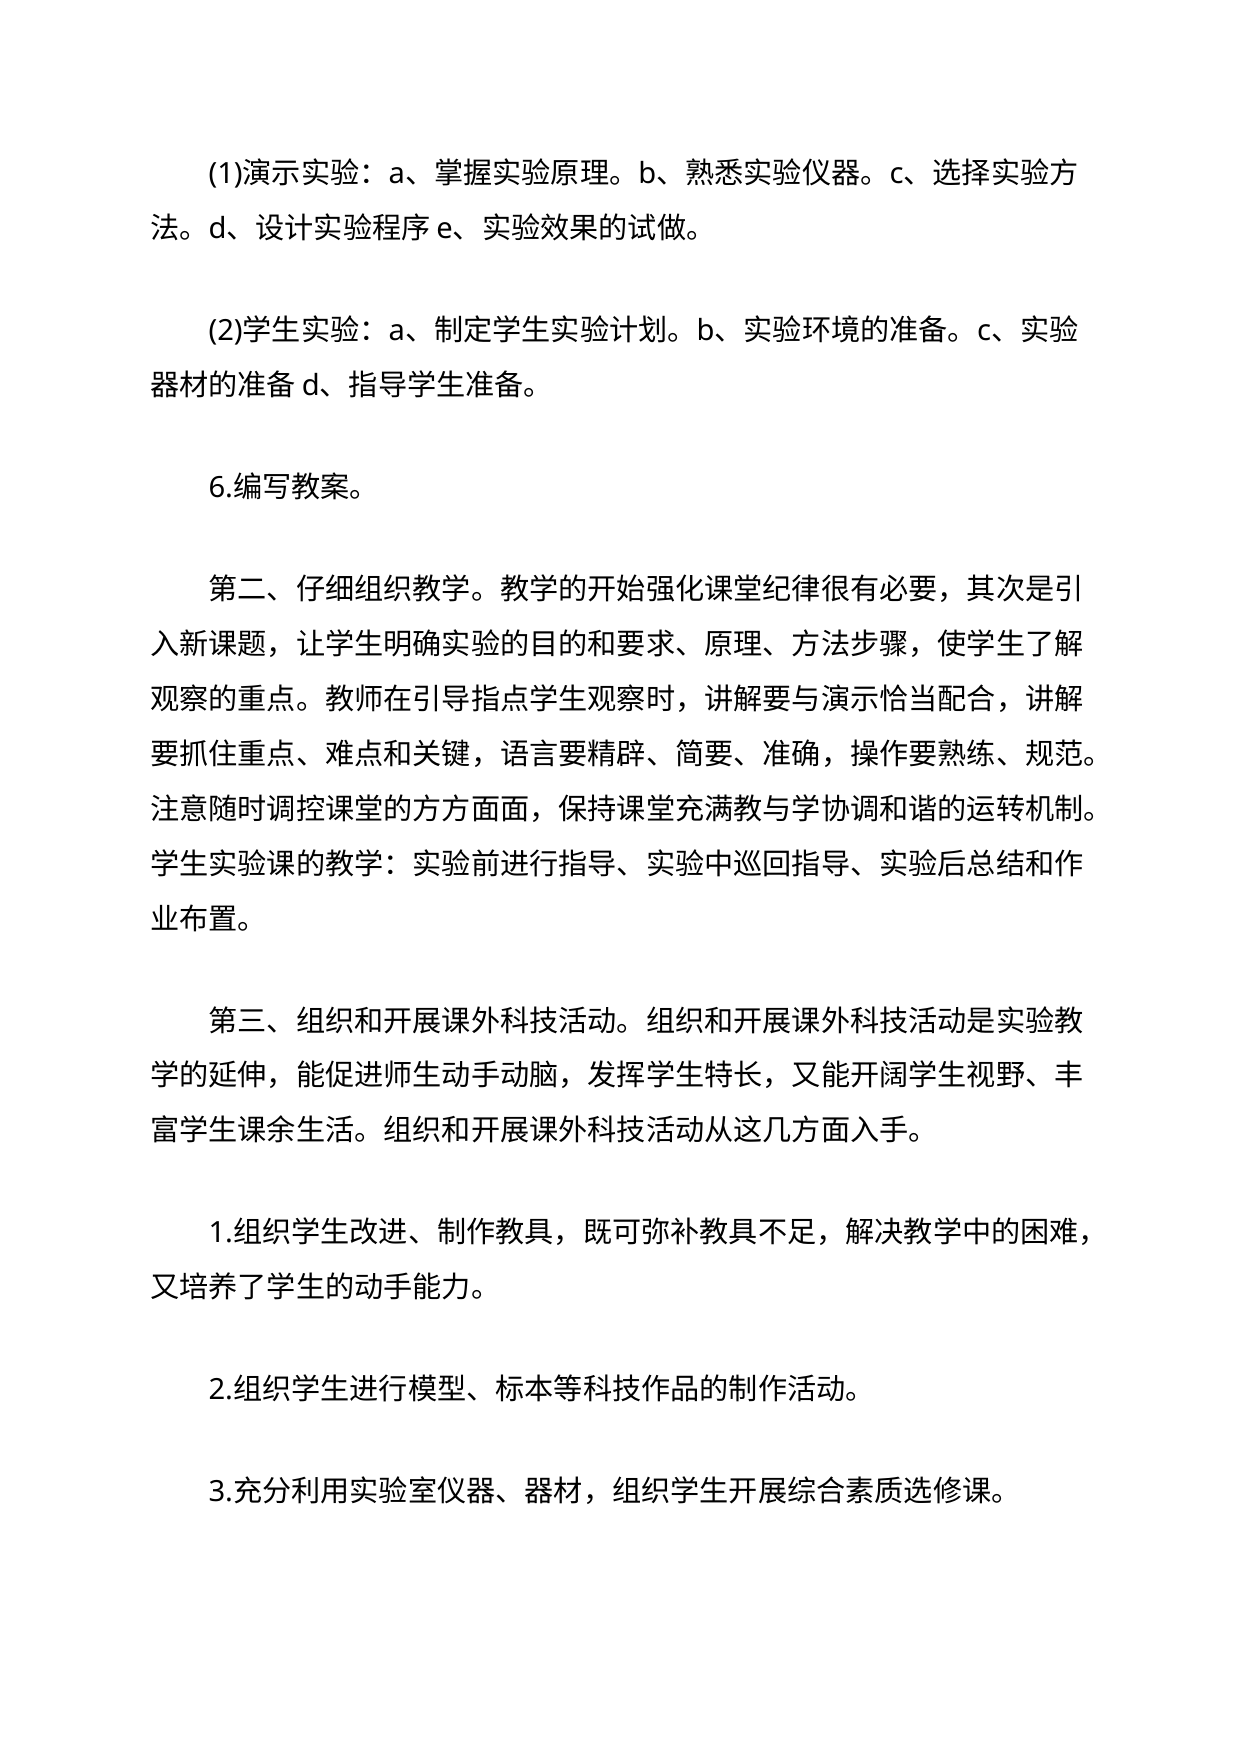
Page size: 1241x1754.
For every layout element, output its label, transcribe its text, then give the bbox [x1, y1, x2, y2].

text 第二、仔细组织教学。教学的开始强化课堂纪律很有必要，其次是引入新课题，让学生明确实验的目的和要求、原理、方法步骤，使学生了解观察的重点。教师在引导指点学生观察时，讲解要与演示恰当配合，讲解要抓住重点、难点和关键，语言要精辟、简要、准确，操作要熟练、规范。注意随时调控课堂的方方面面，保持课堂充满教与学协调和谐的运转机制。学生实验课的教学：实验前进行指导、实验中巡回指导、实验后总结和作业布置。 [150, 566, 1090, 938]
text 1.组织学生改进、制作教具，既可弥补教具不足，解决教学中的困难，又培养了学生的动手能力。 [150, 1209, 1090, 1306]
text 2.组织学生进行模型、标本等科技作品的制作活动。 [150, 1365, 1090, 1408]
text 6.编写教案。 [150, 464, 1090, 506]
text 第三、组织和开展课外科技活动。组织和开展课外科技活动是实验教学的延伸，能促进师生动手动脑，发挥学生特长，又能开阔学生视野、丰富学生课余生活。组织和开展课外科技活动从这几方面入手。 [150, 997, 1090, 1149]
text (1)演示实验：a、掌握实验原理。b、熟悉实验仪器。c、选择实验方法。d、设计实验程序e、实验效果的试做。 [150, 150, 1090, 247]
text 3.充分利用实验室仪器、器材，组织学生开展综合素质选修课。 [150, 1467, 1090, 1510]
text (2)学生实验：a、制定学生实验计划。b、实验环境的准备。c、实验器材的准备d、指导学生准备。 [150, 307, 1090, 404]
